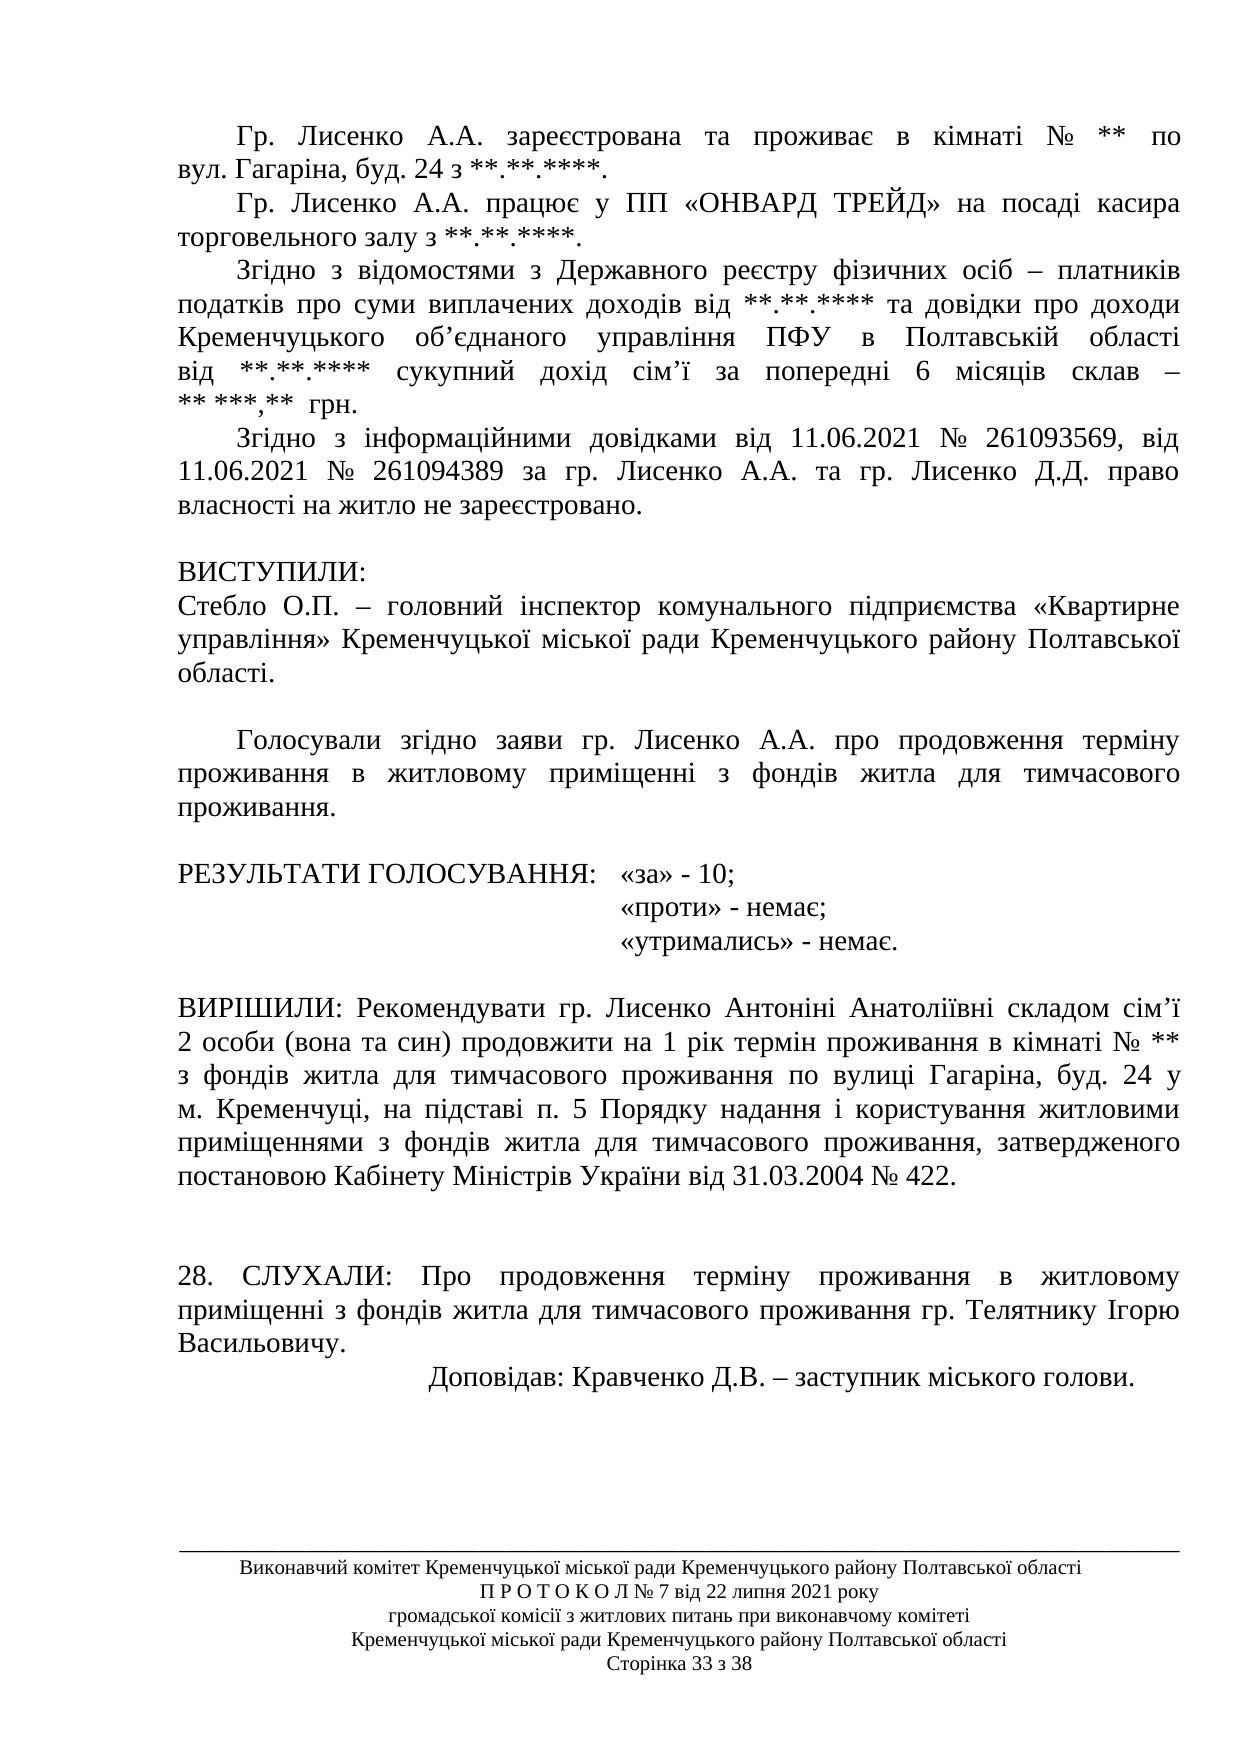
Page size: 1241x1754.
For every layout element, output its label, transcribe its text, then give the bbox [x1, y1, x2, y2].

text 28. СЛУХАЛИ: Про продовження терміну проживання в житловому приміщенні з фондів житла для тимчасового проживання гр. Телятнику Ігорю Васильовичу. [177, 1258, 1181, 1359]
text «проти» - немає; [177, 889, 1181, 923]
text РЕЗУЛЬТАТИ ГОЛОСУВАННЯ: «за» - 10; [177, 856, 1181, 889]
subtitle Голосували згідно заяви гр. Лисенко А.А. про продовження терміну проживання в житловому приміщенні з фондів житла для тимчасового проживання. [177, 722, 1181, 822]
subtitle Гр. Лисенко А.А. зареєстрована та проживає в кімнаті № ** по вул. Гагаріна, буд. 24 з **.**.****. [177, 118, 1181, 185]
text ВИРІШИЛИ: Рекомендувати гр. Лисенко Антоніні Анатоліївні складом сім’ї 2 особи (вона та син) продовжити на 1 рік термін проживання в кімнаті № ** з фондів житла для тимчасового проживання по вулиці Гагаріна, буд. 24 у м. Кременчуці, на підставі п. 5 Порядку надання і користування житловими приміщеннями з фондів житла для тимчасового проживання, затвердженого постановою Кабінету Міністрів України від 31.03.2004 № 422. [177, 990, 1181, 1191]
text «утримались» - немає. [177, 923, 1181, 957]
text ВИСТУПИЛИ: [177, 554, 1180, 588]
text Доповідав: Кравченко Д.В. – заступник міського голови. [177, 1359, 1181, 1393]
text Згідно з інформаційними довідками від 11.06.2021 № 261093569, від 11.06.2021 № 261094389 за гр. Лисенко А.А. та гр. Лисенко Д.Д. право власності на житло не зареєстровано. [177, 420, 1180, 521]
text Стебло О.П. – головний інспектор комунального підприємства «Квартирне управління» Кременчуцької міської ради Кременчуцького району Полтавської області. [177, 588, 1181, 688]
text Згідно з відомостями з Державного реєстру фізичних осіб – платників податків про суми виплачених доходів від **.**.**** та довідки про доходи Кременчуцького об’єднаного управління ПФУ в Полтавській області від **.**.**** сукупний дохід сім’ї за попередні 6 місяців склав – ** ***,** грн. [177, 252, 1181, 420]
text Гр. Лисенко А.А. працює у ПП «ОНВАРД ТРЕЙД» на посаді касира торговельного залу з **.**.****. [177, 185, 1181, 252]
